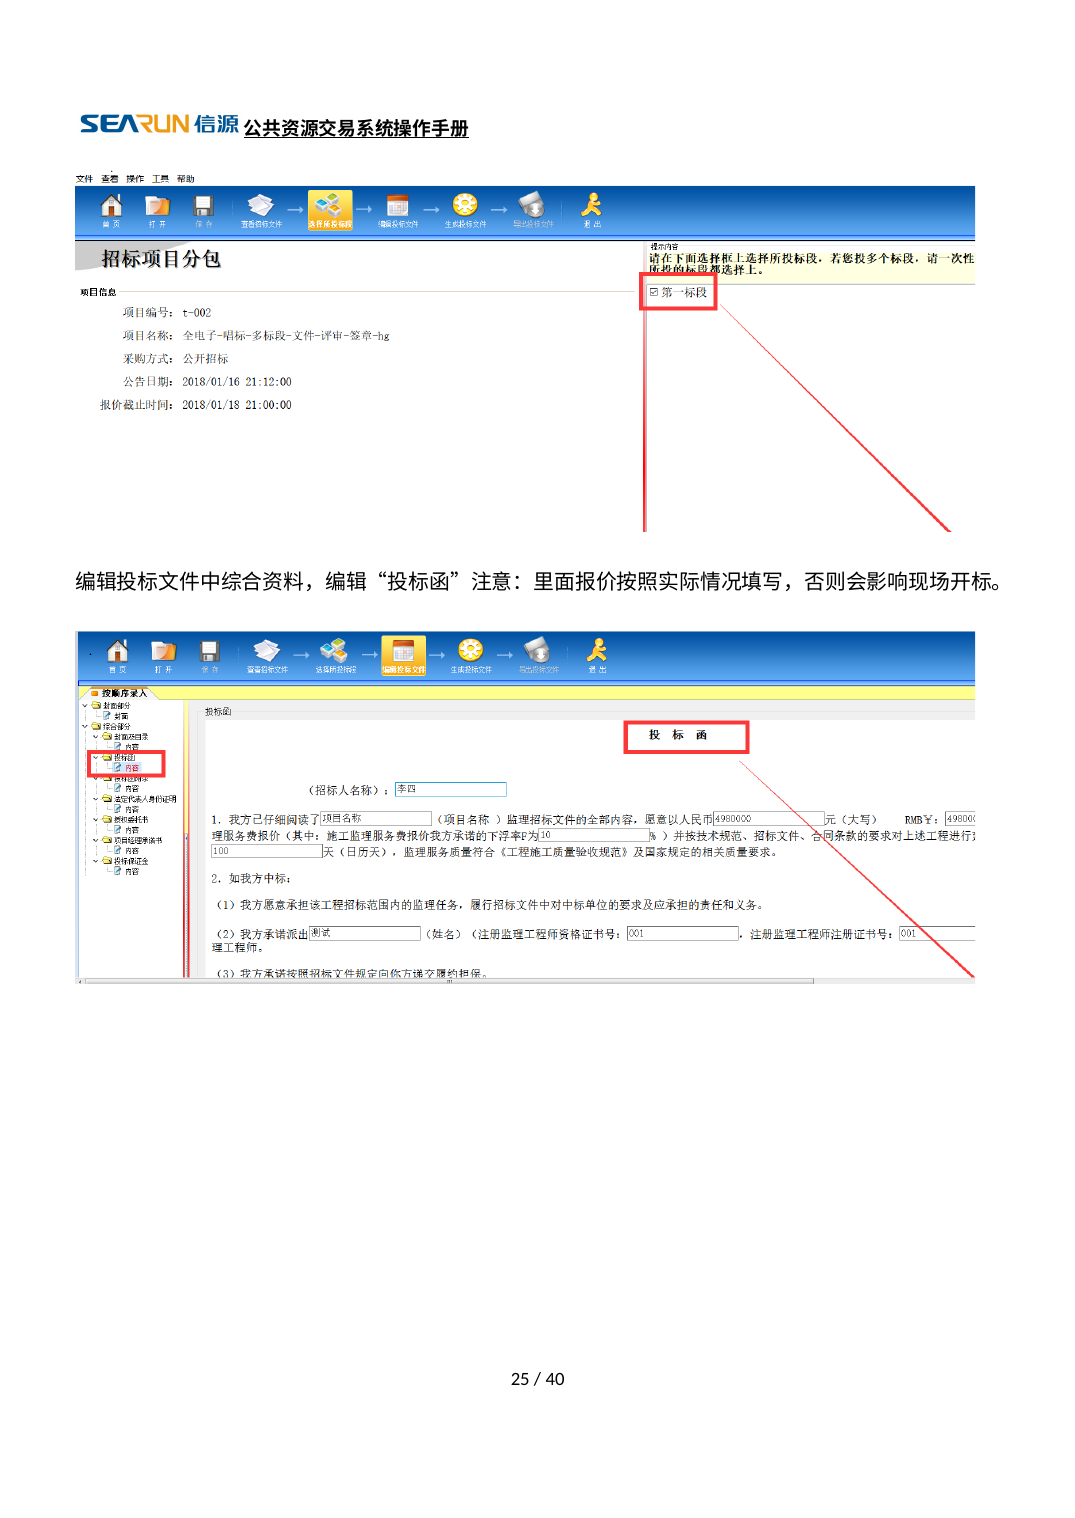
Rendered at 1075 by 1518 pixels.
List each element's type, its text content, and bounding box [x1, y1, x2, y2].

picture [75, 111, 244, 135]
picture [75, 631, 976, 984]
picture [75, 170, 976, 532]
text 编辑投标文件中综合资料，编辑“投标函”注意：里面报价按照实际情况填写，否则会影响现场开标。 [75, 565, 1000, 595]
